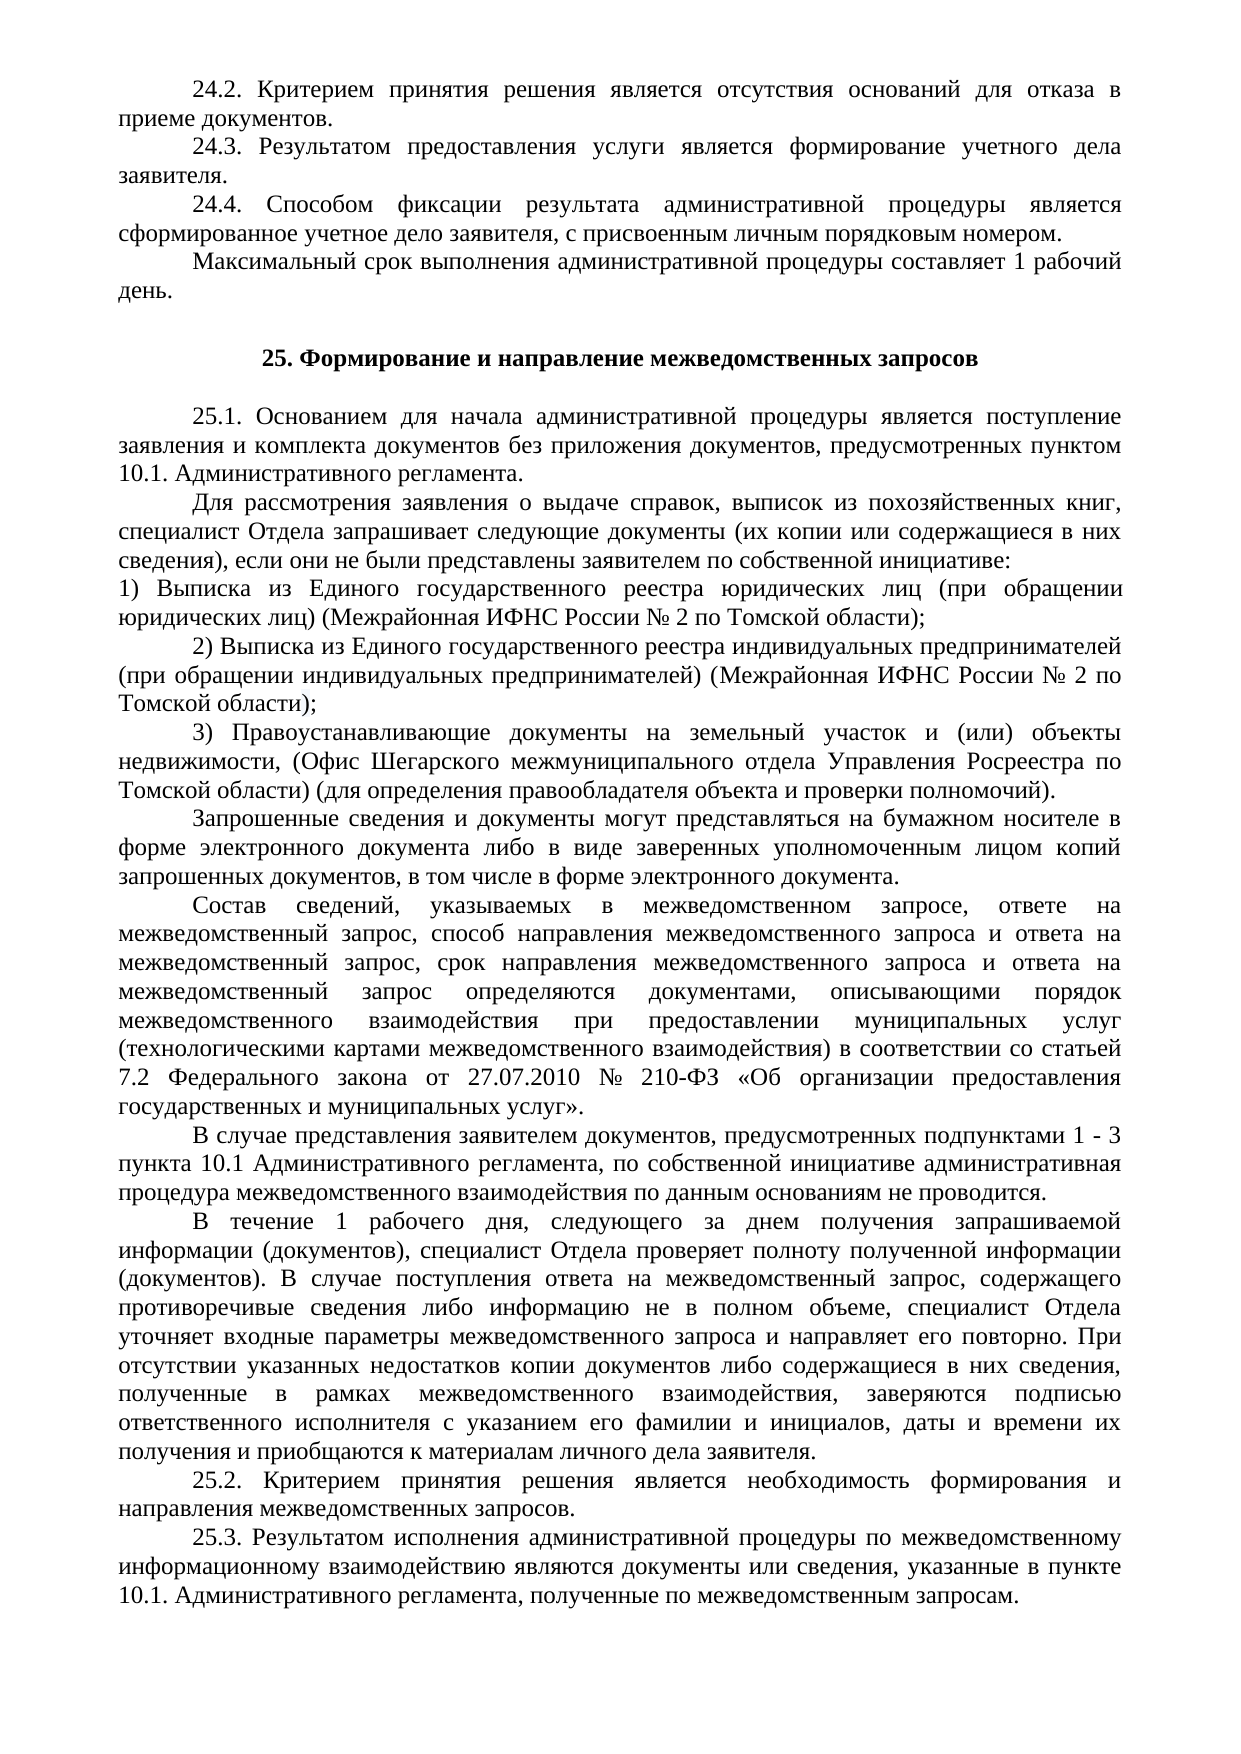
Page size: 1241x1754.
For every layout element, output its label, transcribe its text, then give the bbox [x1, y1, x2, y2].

text 25.3. Результатом исполнения административной процедуры по межведомственному информационному взаимодействию являются документы или сведения, указанные в пункте 10.1. Административного регламента, полученные по межведомственным запросам. [118, 1522, 1122, 1608]
text Максимальный срок выполнения административной процедуры составляет 1 рабочий день. [118, 246, 1122, 304]
text 24.2. Критерием принятия решения является отсутствия оснований для отказа в приеме документов. [118, 74, 1122, 131]
text 25. Формирование и направление межведомственных запросов [118, 343, 1122, 372]
text В течение 1 рабочего дня, следующего за днем получения запрашиваемой информации (документов), специалист Отдела проверяет полноту полученной информации (документов). В случае поступления ответа на межведомственный запрос, содержащего противоречивые сведения либо информацию не в полном объеме, специалист Отдела уточняет входные параметры межведомственного запроса и направляет его повторно. При отсутствии указанных недостатков копии документов либо содержащиеся в них сведения, полученные в рамках межведомственного взаимодействия, заверяются подписью ответственного исполнителя с указанием его фамилии и инициалов, даты и времени их получения и приобщаются к материалам личного дела заявителя. [118, 1206, 1122, 1465]
text 1) Выписка из Единого государственного реестра юридических лиц (при обращении юридических лиц) (Межрайонная ИФНС России № 2 по Томской области); [118, 573, 1124, 631]
text 24.3. Результатом предоставления услуги является формирование учетного дела заявителя. [118, 131, 1122, 189]
text 2) Выписка из Единого государственного реестра индивидуальных предпринимателей (при обращении индивидуальных предпринимателей) (Межрайонная ИФНС России № 2 по Томской области); [118, 631, 1122, 717]
text 25.2. Критерием принятия решения является необходимость формирования и направления межведомственных запросов. [118, 1465, 1122, 1522]
text Запрошенные сведения и документы могут представляться на бумажном носителе в форме электронного документа либо в виде заверенных уполномоченным лицом копий запрошенных документов, в том числе в форме электронного документа. [118, 803, 1122, 890]
text 24.4. Способом фиксации результата административной процедуры является сформированное учетное дело заявителя, с присвоенным личным порядковым номером. [118, 189, 1122, 246]
text 25.1. Основанием для начала административной процедуры является поступление заявления и комплекта документов без приложения документов, предусмотренных пунктом 10.1. Административного регламента. [118, 401, 1122, 487]
text В случае представления заявителем документов, предусмотренных подпунктами 1 - 3 пункта 10.1 Административного регламента, по собственной инициативе административная процедура межведомственного взаимодействия по данным основаниям не проводится. [118, 1120, 1122, 1206]
text Состав сведений, указываемых в межведомственном запросе, ответе на межведомственный запрос, способ направления межведомственного запроса и ответа на межведомственный запрос, срок направления межведомственного запроса и ответа на межведомственный запрос определяются документами, описывающими порядок межведомственного взаимодействия при предоставлении муниципальных услуг (технологическими картами межведомственного взаимодействия) в соответствии со статьей 7.2 Федерального закона от 27.07.2010 № 210-ФЗ «Об организации предоставления государственных и муниципальных услуг». [118, 890, 1122, 1120]
text Для рассмотрения заявления о выдаче справок, выписок из похозяйственных книг, специалист Отдела запрашивает следующие документы (их копии или содержащиеся в них сведения), если они не были представлены заявителем по собственной инициативе: [118, 487, 1122, 573]
text 3) Правоустанавливающие документы на земельный участок и (или) объекты недвижимости, (Офис Шегарского межмуниципального отдела Управления Росреестра по Томской области) (для определения правообладателя объекта и проверки полномочий). [118, 717, 1122, 803]
